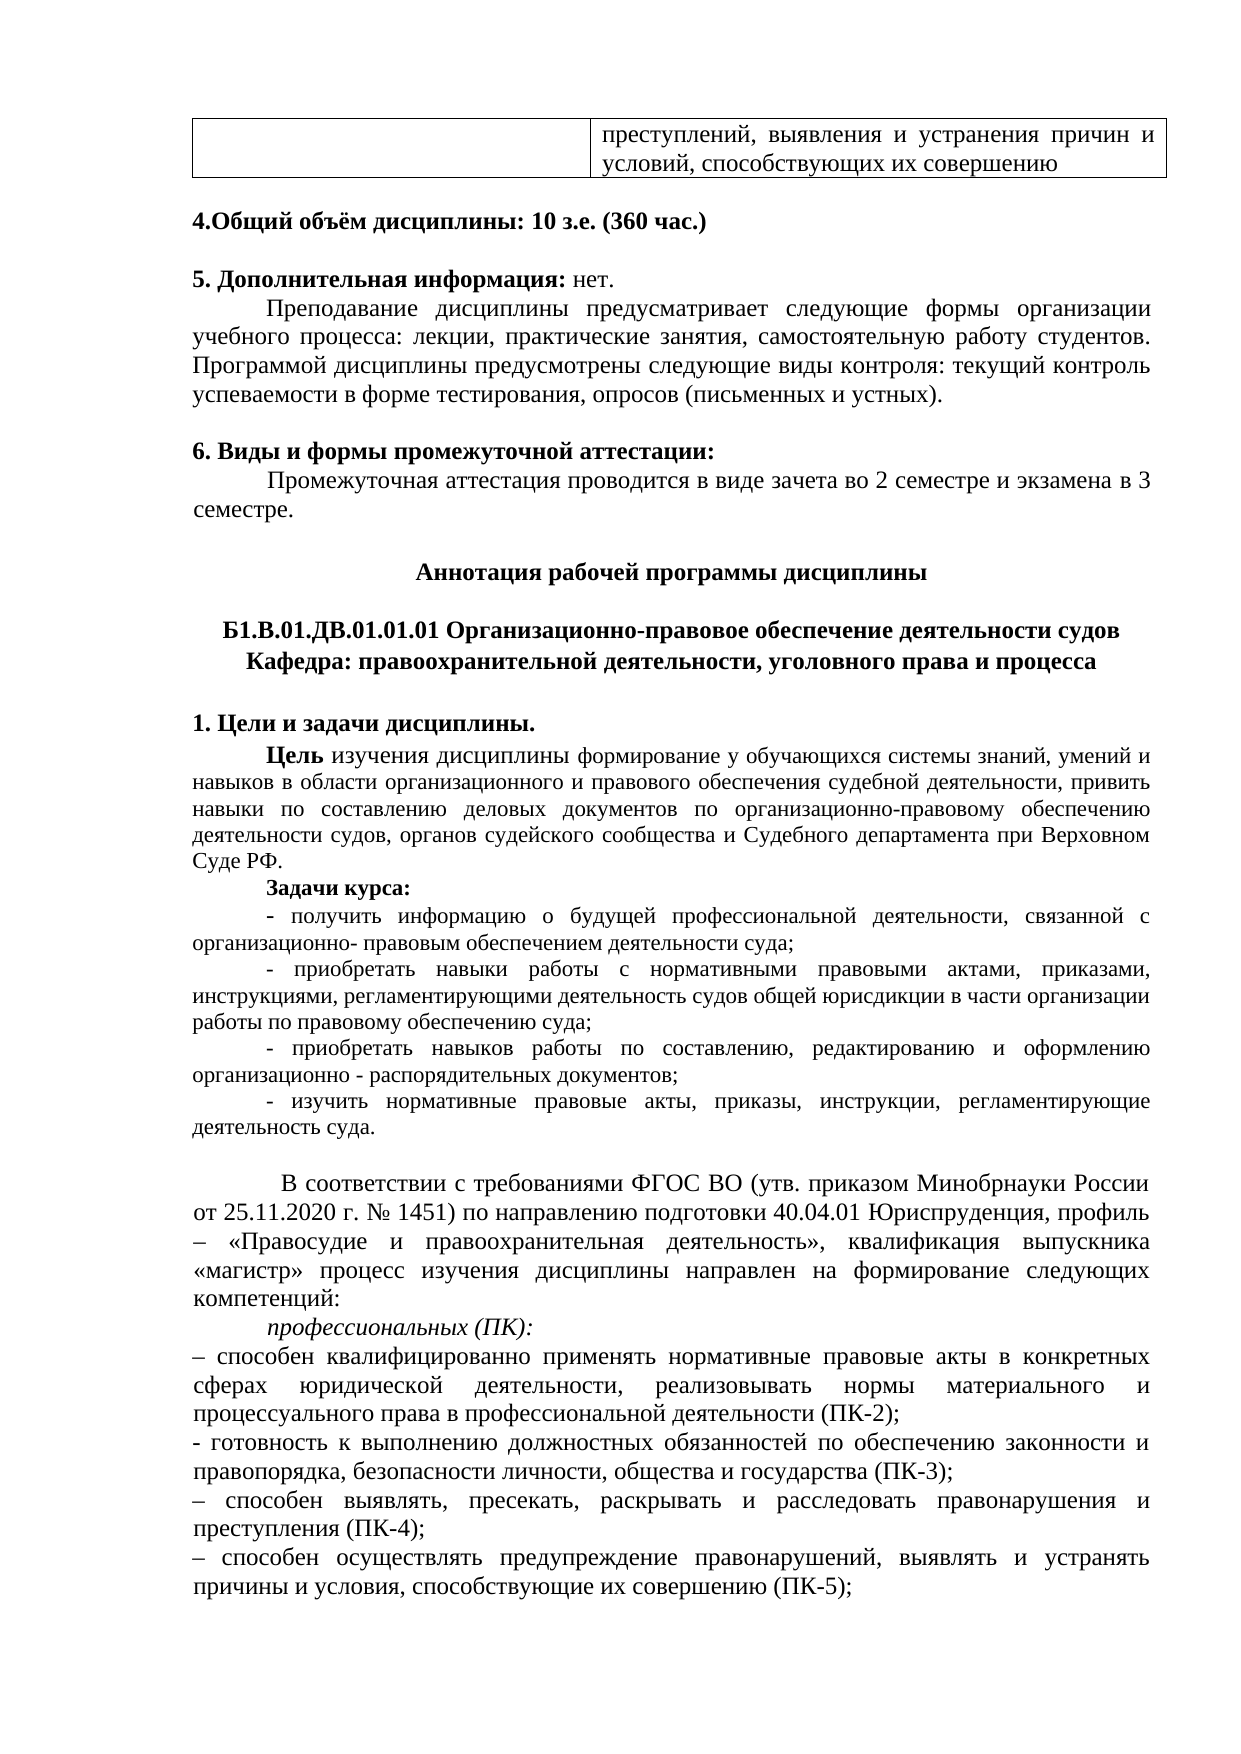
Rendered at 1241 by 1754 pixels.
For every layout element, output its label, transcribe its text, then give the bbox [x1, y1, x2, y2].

text - готовность к выполнению должностных обязанностей по обеспечению законности и правопорядка, безопасности личности, общества и государства (ПК-3); [192, 1427, 1151, 1485]
text 4.Общий объём дисциплины: 10 з.е. (360 час.) [192, 206, 1151, 235]
text Промежуточная аттестация проводится в виде зачета во 2 семестре и экзамена в 3 семестре. [193, 465, 1151, 523]
text Б1.В.01.ДВ.01.01.01 Организационно-правовое обеспечение деятельности судов [192, 615, 1151, 643]
text 1. Цели и задачи дисциплины. [192, 708, 1151, 737]
text - получить информацию о будущей профессиональной деятельности, связанной с организационно- правовым обеспечением деятельности суда; [192, 900, 1152, 955]
text Цель изучения дисциплины формирование у обучающихся системы знаний, умений и навыков в области организационного и правового обеспечения судебной деятельности, привить навыки по составлению деловых документов по организационно-правовому обеспечению деятельности судов, органов судейского сообщества и Судебного департамента при Верховном Суде РФ. [192, 740, 1152, 874]
text - приобретать навыков работы по составлению, редактированию и оформлению организационно - распорядительных документов; [192, 1034, 1152, 1087]
text профессиональных (ПК): [193, 1312, 1151, 1341]
text 5. Дополнительная информация: нет. [192, 264, 1151, 293]
text – способен выявлять, пресекать, раскрывать и расследовать правонарушения и преступления (ПК-4); [192, 1485, 1151, 1542]
text Кафедра: правоохранительной деятельности, уголовного права и процесса [192, 646, 1151, 675]
text - изучить нормативные правовые акты, приказы, инструкции, регламентирующие деятельность суда. [192, 1087, 1152, 1140]
text – способен квалифицированно применять нормативные правовые акты в конкретных сферах юридической деятельности, реализовывать нормы материального и процессуального права в профессиональной деятельности (ПК-2); [192, 1341, 1151, 1427]
text 6. Виды и формы промежуточной аттестации: [192, 436, 1152, 465]
text Преподавание дисциплины предусматривает следующие формы организации учебного процесса: лекции, практические занятия, самостоятельную работу студентов. Программой дисциплины предусмотрены следующие виды контроля: текущий контроль успеваемости в форме тестирования, опросов (письменных и устных). [192, 293, 1152, 408]
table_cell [591, 119, 1166, 177]
text - приобретать навыки работы с нормативными правовыми актами, приказами, инструкциями, регламентирующими деятельность судов общей юрисдикции в части организации работы по правовому обеспечению суда; [192, 955, 1152, 1034]
text Задачи курса: [192, 874, 1152, 900]
text Аннотация рабочей программы дисциплины [192, 557, 1151, 586]
text В соответствии с требованиями ФГОС ВО (утв. приказом Минобрнауки России от 25.11.2020 г. № 1451) по направлению подготовки 40.04.01 Юриспруденция, профиль – «Правосудие и правоохранительная деятельность», квалификация выпускника «магистр» процесс изучения дисциплины направлен на формирование следующих компетенций: [192, 1168, 1151, 1312]
text – способен осуществлять предупреждение правонарушений, выявлять и устранять причины и условия, способствующие их совершению (ПК-5); [192, 1542, 1151, 1600]
